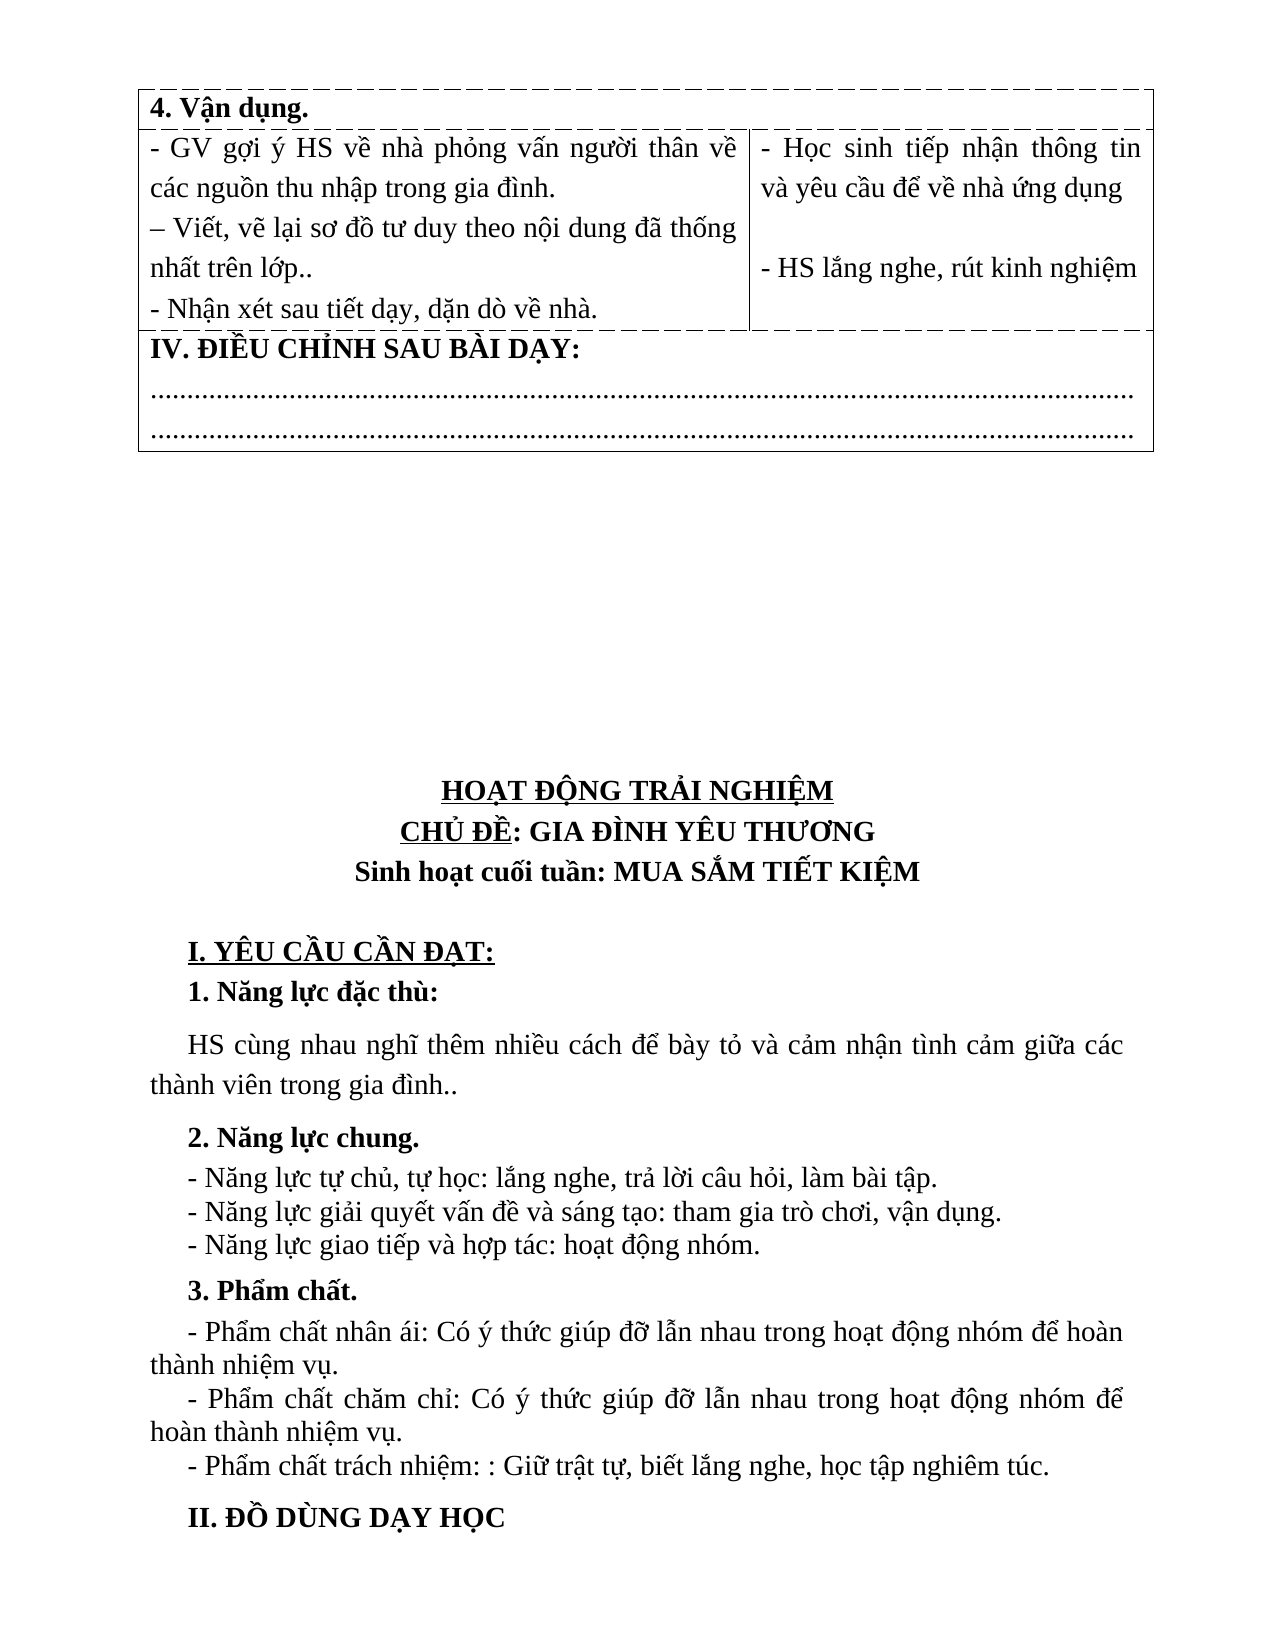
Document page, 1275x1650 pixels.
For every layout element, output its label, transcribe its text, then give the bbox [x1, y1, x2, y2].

text - Phẩm chất chăm chỉ: Có ý thức giúp đỡ lẫn nhau trong hoạt động nhóm để hoàn thành nhiệm vụ. [150, 1381, 1125, 1448]
text - Năng lực tự chủ, tự học: lắng nghe, trả lời câu hỏi, làm bài tập. [150, 1160, 1125, 1194]
table_cell 4. Vận dụng. [139, 89, 1153, 129]
text II. ĐỒ DÙNG DẠY HỌC [150, 1501, 1125, 1534]
text HOẠT ĐỘNG TRẢI NGHIỆM [150, 773, 1125, 807]
text CHỦ ĐỀ: GIA ĐÌNH YÊU THƯƠNG [150, 814, 1125, 847]
text 3. Phẩm chất. [150, 1273, 1125, 1307]
text - Năng lực giải quyết vấn đề và sáng tạo: tham gia trò chơi, vận dụng. [150, 1194, 1125, 1227]
text HS cùng nhau nghĩ thêm nhiều cách để bày tỏ và cảm nhận tình cảm giữa các thành viên trong gia đình.. [150, 1027, 1125, 1101]
text 2. Năng lực chung. [150, 1120, 1125, 1154]
table_cell IV. ĐIỀU CHỈNH SAU BÀI DẠY: ....................................................................................................................................... ....................................................................................................................................... [139, 330, 1153, 451]
table_cell - GV gợi ý HS về nhà phỏng vấn người thân về các nguồn thu nhập trong gia đình. – Viết, vẽ lại sơ đồ tư duy theo nội dung đã thống nhất trên lớp.. - Nhận xét sau tiết dạy, dặn dò về nhà. [139, 129, 749, 330]
text - Phẩm chất trách nhiệm: : Giữ trật tự, biết lắng nghe, học tập nghiêm túc. [150, 1448, 1125, 1481]
table_cell - Học sinh tiếp nhận thông tin và yêu cầu để về nhà ứng dụng - HS lắng nghe, rút kinh nghiệm [750, 129, 1153, 330]
text - Phẩm chất nhân ái: Có ý thức giúp đỡ lẫn nhau trong hoạt động nhóm để hoàn thành nhiệm vụ. [150, 1314, 1125, 1381]
text - Năng lực giao tiếp và hợp tác: hoạt động nhóm. [150, 1227, 1125, 1261]
text I. YÊU CẦU CẦN ĐẠT: [150, 934, 1125, 968]
text 1. Năng lực đặc thù: [150, 974, 1125, 1008]
text Sinh hoạt cuối tuần: MUA SẮM TIẾT KIỆM [150, 854, 1125, 887]
